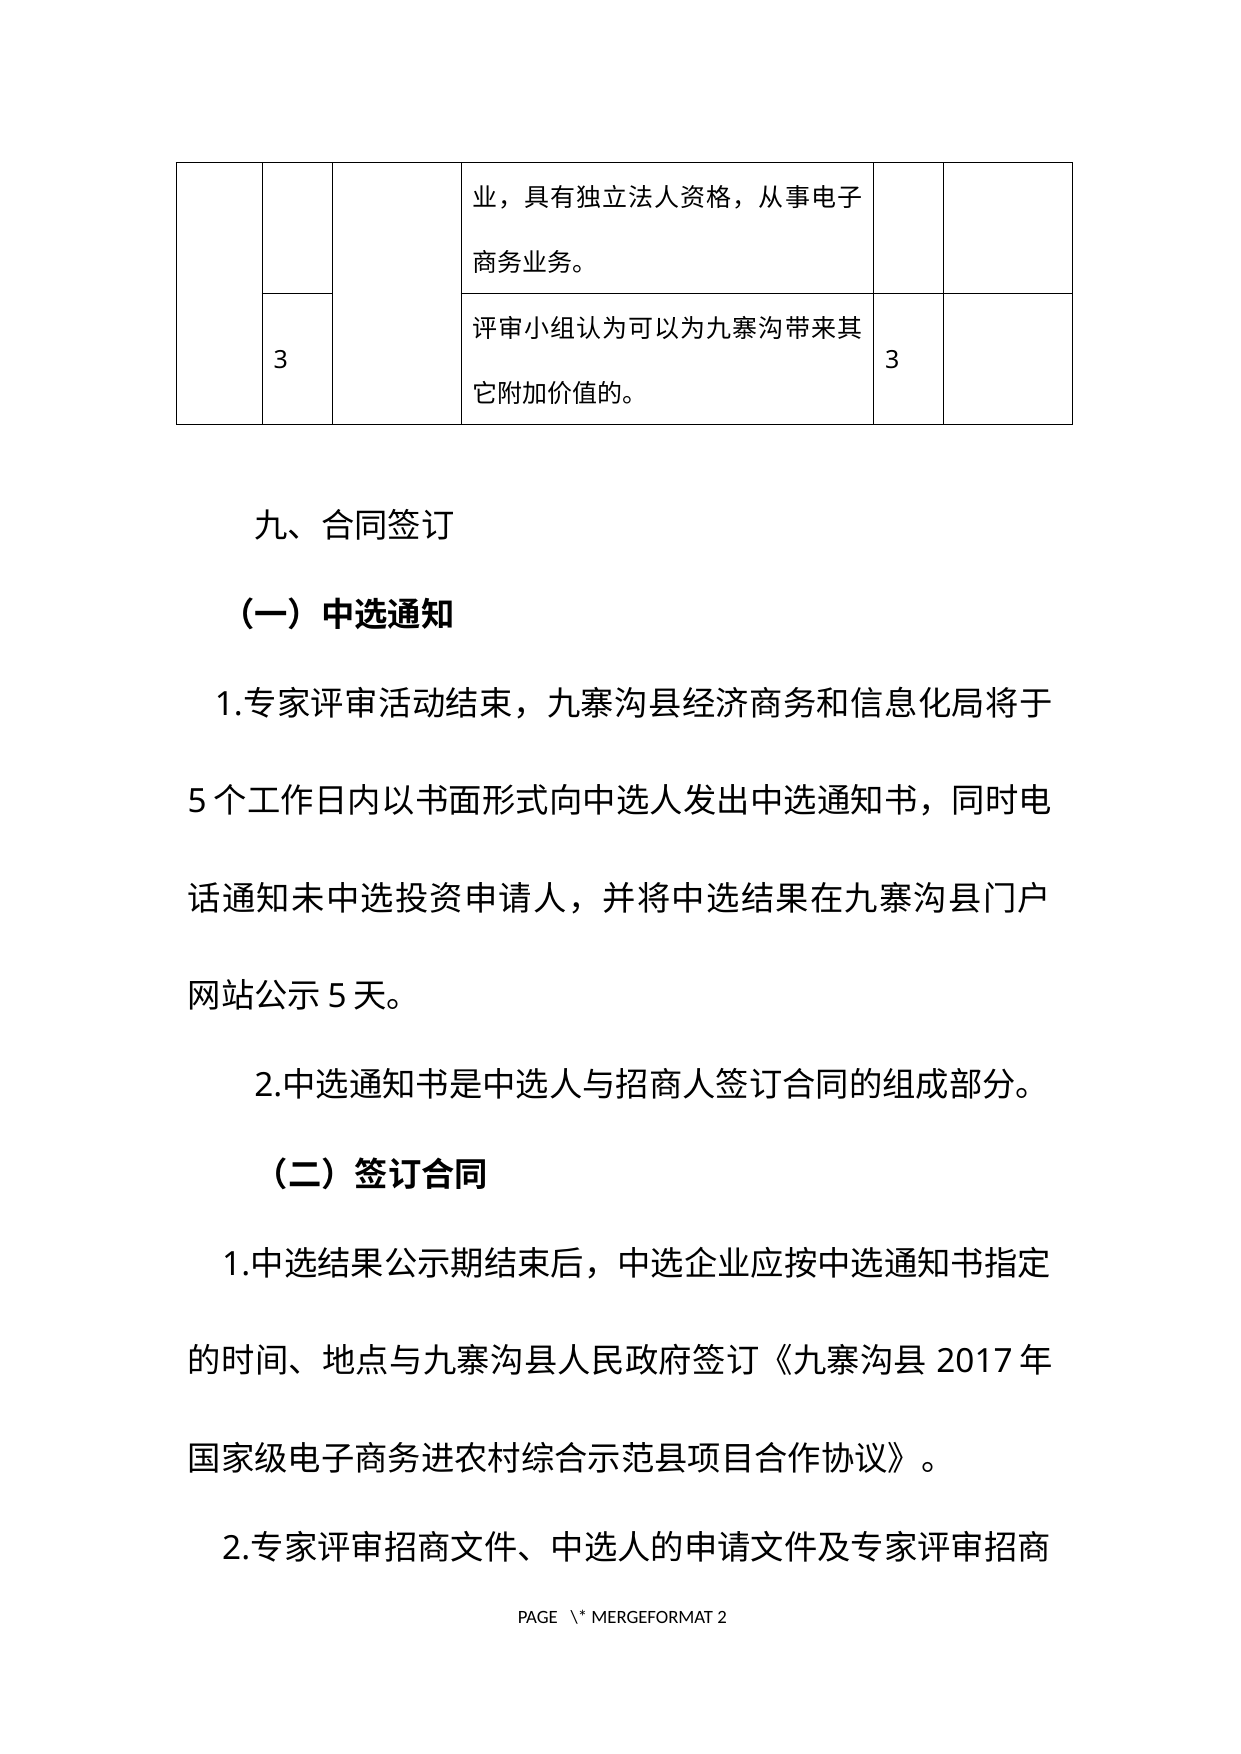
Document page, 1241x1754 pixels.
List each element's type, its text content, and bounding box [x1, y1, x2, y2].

table_cell 4 [874, 163, 943, 293]
text （一）中选通知 [187, 579, 1053, 644]
table_cell [944, 163, 1072, 293]
table_cell 3 [874, 294, 943, 424]
table_cell [944, 294, 1072, 424]
text 九、合同签订 [187, 490, 1053, 555]
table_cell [462, 163, 873, 293]
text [187, 1512, 1053, 1577]
table_cell 评审小组认为可以为九寨沟带来其它附加价值的。 [462, 294, 873, 424]
text 1.中选结果公示期结束后，中选企业应按中选通知书指定的时间、地点与九寨沟县人民政府签订《九寨沟县2017年国家级电子商务进农村综合示范县项目合作协议》。 [187, 1228, 1053, 1488]
text （二）签订合同 [187, 1139, 744, 1204]
table_cell 3 [263, 294, 332, 424]
text 2.中选通知书是中选人与招商人签订合同的组成部分。 [187, 1050, 1053, 1115]
table_cell 2 [263, 163, 332, 293]
text 1.专家评审活动结束，九寨沟县经济商务和信息化局将于5个工作日内以书面形式向中选人发出中选通知书，同时电话通知未中选投资申请人，并将中选结果在九寨沟县门户网站公示5天。 [187, 668, 1053, 1026]
